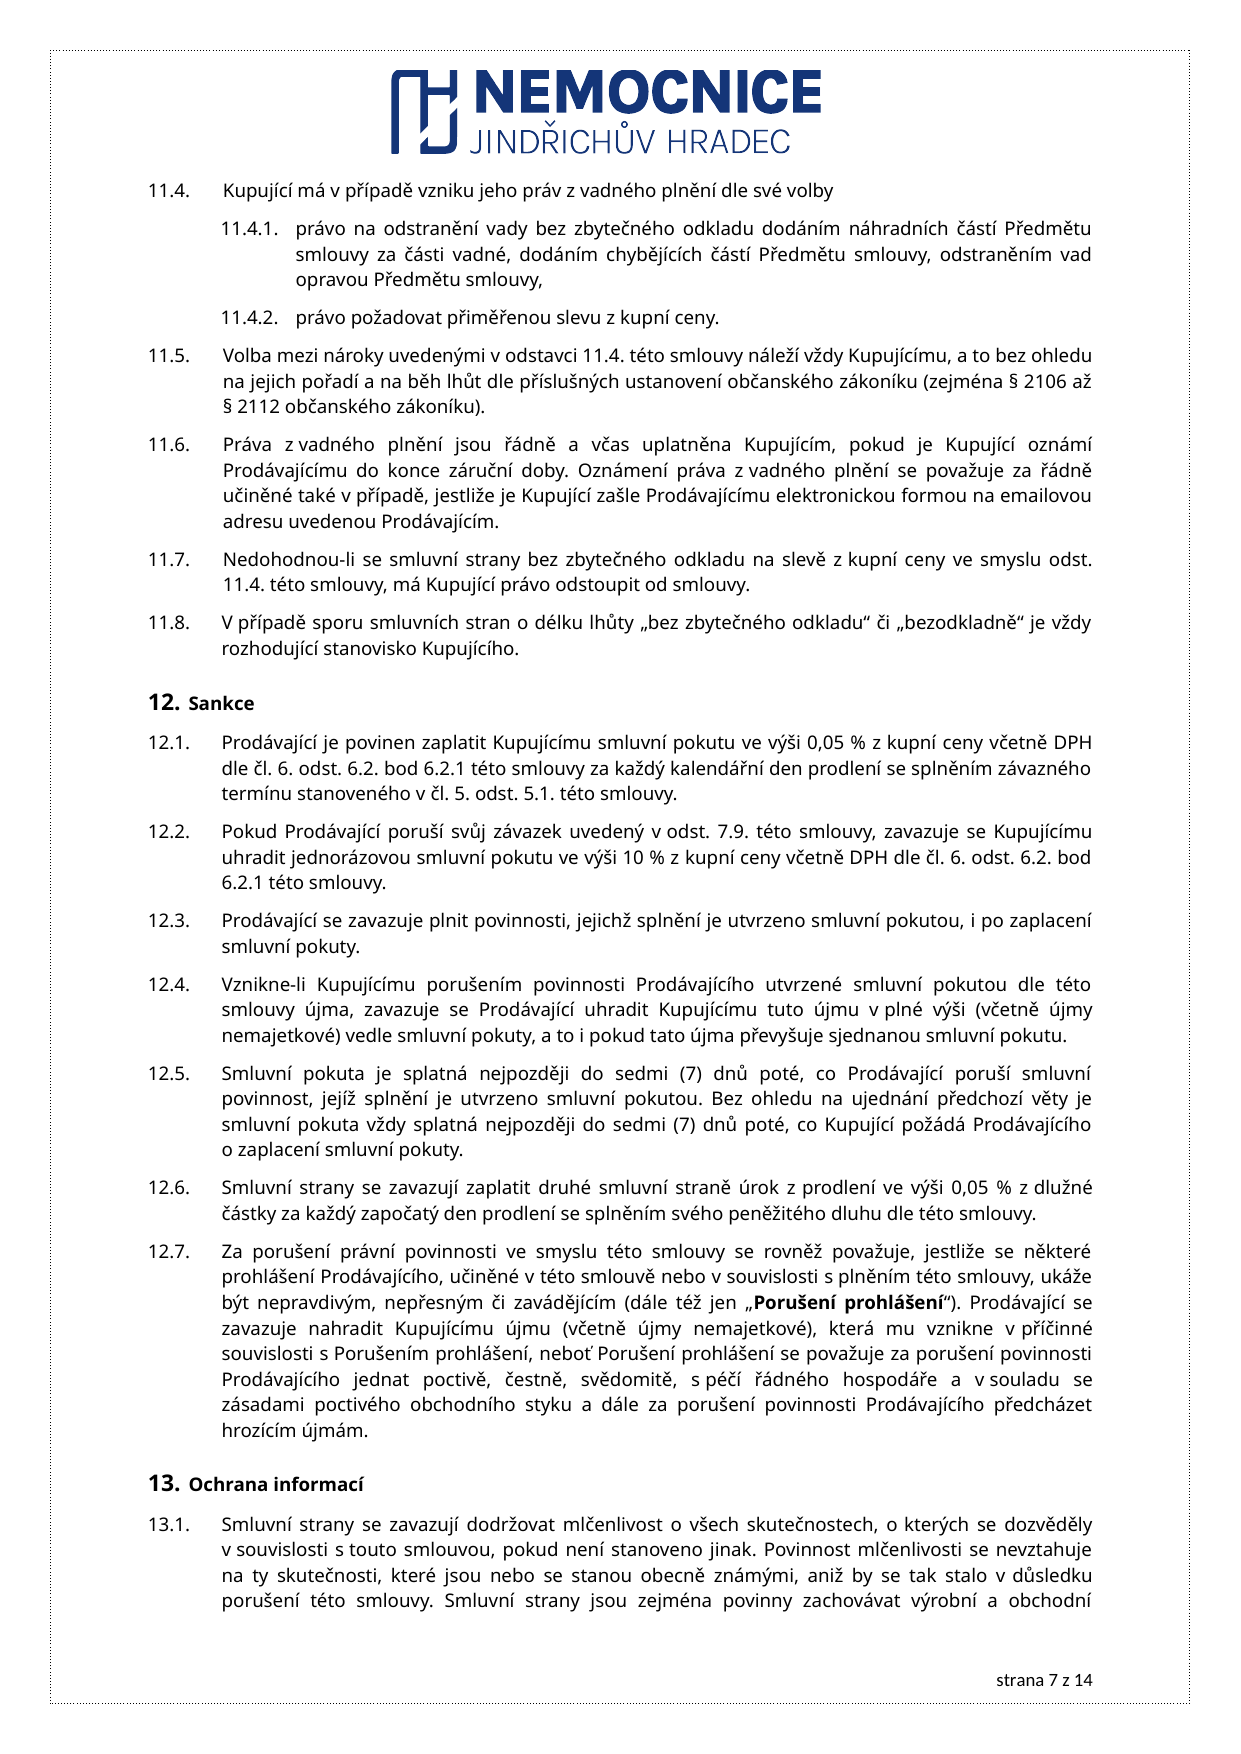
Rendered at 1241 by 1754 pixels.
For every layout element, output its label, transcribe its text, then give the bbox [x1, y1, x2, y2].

text Práva z vadného plnění jsou řádně a včas uplatněna Kupujícím, pokud je Kupující oznámí Prodávajícímu do konce záruční doby. Oznámení práva z vadného plnění se považuje za řádně učiněné také v případě, jestliže je Kupující zašle Prodávajícímu elektronickou formou na emailovou adresu uvedenou Prodávajícím. [148, 431, 1093, 533]
list Ochrana informací [148, 1467, 1093, 1499]
text Nedohodnou-li se smluvní strany bez zbytečného odkladu na slevě z kupní ceny ve smyslu odst. 11.4. této smlouvy, má Kupující právo odstoupit od smlouvy. [148, 546, 1093, 597]
list právo na odstranění vady bez zbytečného odkladu dodáním náhradních částí Předmětu smlouvy za části vadné, dodáním chybějících částí Předmětu smlouvy, odstraněním vad opravou Předmětu smlouvy, [220, 215, 1093, 292]
text Za porušení právní povinnosti ve smyslu této smlouvy se rovněž považuje, jestliže se některé prohlášení Prodávajícího, učiněné v této smlouvě nebo v souvislosti s plněním této smlouvy, ukáže být nepravdivým, nepřesným či zavádějícím (dále též jen „Porušení prohlášení“). Prodávající se zavazuje nahradit Kupujícímu újmu (včetně újmy nemajetkové), která mu vznikne v příčinné souvislosti s Porušením prohlášení, neboť Porušení prohlášení se považuje za porušení povinnosti Prodávajícího jednat poctivě, čestně, svědomitě, s péčí řádného hospodáře a v souladu se zásadami poctivého obchodního styku a dále za porušení povinnosti Prodávajícího předcházet hrozícím újmám. [148, 1238, 1093, 1442]
text Vznikne-li Kupujícímu porušením povinnosti Prodávajícího utvrzené smluvní pokutou dle této smlouvy újma, zavazuje se Prodávající uhradit Kupujícímu tuto újmu v plné výši (včetně újmy nemajetkové) vedle smluvní pokuty, a to i pokud tato újma převyšuje sjednanou smluvní pokutu. [148, 971, 1093, 1048]
list Sankce [148, 686, 1093, 717]
text Smluvní pokuta je splatná nejpozději do sedmi (7) dnů poté, co Prodávající poruší smluvní povinnost, jejíž splnění je utvrzeno smluvní pokutou. Bez ohledu na ujednání předchozí věty je smluvní pokuta vždy splatná nejpozději do sedmi (7) dnů poté, co Kupující požádá Prodávajícího o zaplacení smluvní pokuty. [148, 1060, 1093, 1162]
text Prodávající se zavazuje plnit povinnosti, jejichž splnění je utvrzeno smluvní pokutou, i po zaplacení smluvní pokuty. [148, 907, 1093, 958]
list právo požadovat přiměřenou slevu z kupní ceny. [220, 304, 1093, 330]
text V případě sporu smluvních stran o délku lhůty „bez zbytečného odkladu“ či „bezodkladně“ je vždy rozhodující stanovisko Kupujícího. [148, 609, 1093, 661]
text Kupující má v případě vzniku jeho práv z vadného plnění dle své volby [148, 177, 1093, 203]
text Prodávající je povinen zaplatit Kupujícímu smluvní pokutu ve výši 0,05 % z kupní ceny včetně DPH dle čl. 6. odst. 6.2. bod 6.2.1 této smlouvy za každý kalendářní den prodlení se splněním závazného termínu stanoveného v čl. 5. odst. 5.1. této smlouvy. [148, 729, 1093, 806]
text Volba mezi nároky uvedenými v odstavci 11.4. této smlouvy náleží vždy Kupujícímu, a to bez ohledu na jejich pořadí a na běh lhůt dle příslušných ustanovení občanského zákoníku (zejména § 2106 až § 2112 občanského zákoníku). [148, 342, 1093, 419]
picture [391, 70, 821, 154]
text Pokud Prodávající poruší svůj závazek uvedený v odst. 7.9. této smlouvy, zavazuje se Kupujícímu uhradit jednorázovou smluvní pokutu ve výši 10 % z kupní ceny včetně DPH dle čl. 6. odst. 6.2. bod 6.2.1 této smlouvy. [148, 818, 1093, 895]
text Smluvní strany se zavazují zaplatit druhé smluvní straně úrok z prodlení ve výši 0,05 % z dlužné částky za každý započatý den prodlení se splněním svého peněžitého dluhu dle této smlouvy. [148, 1175, 1093, 1226]
